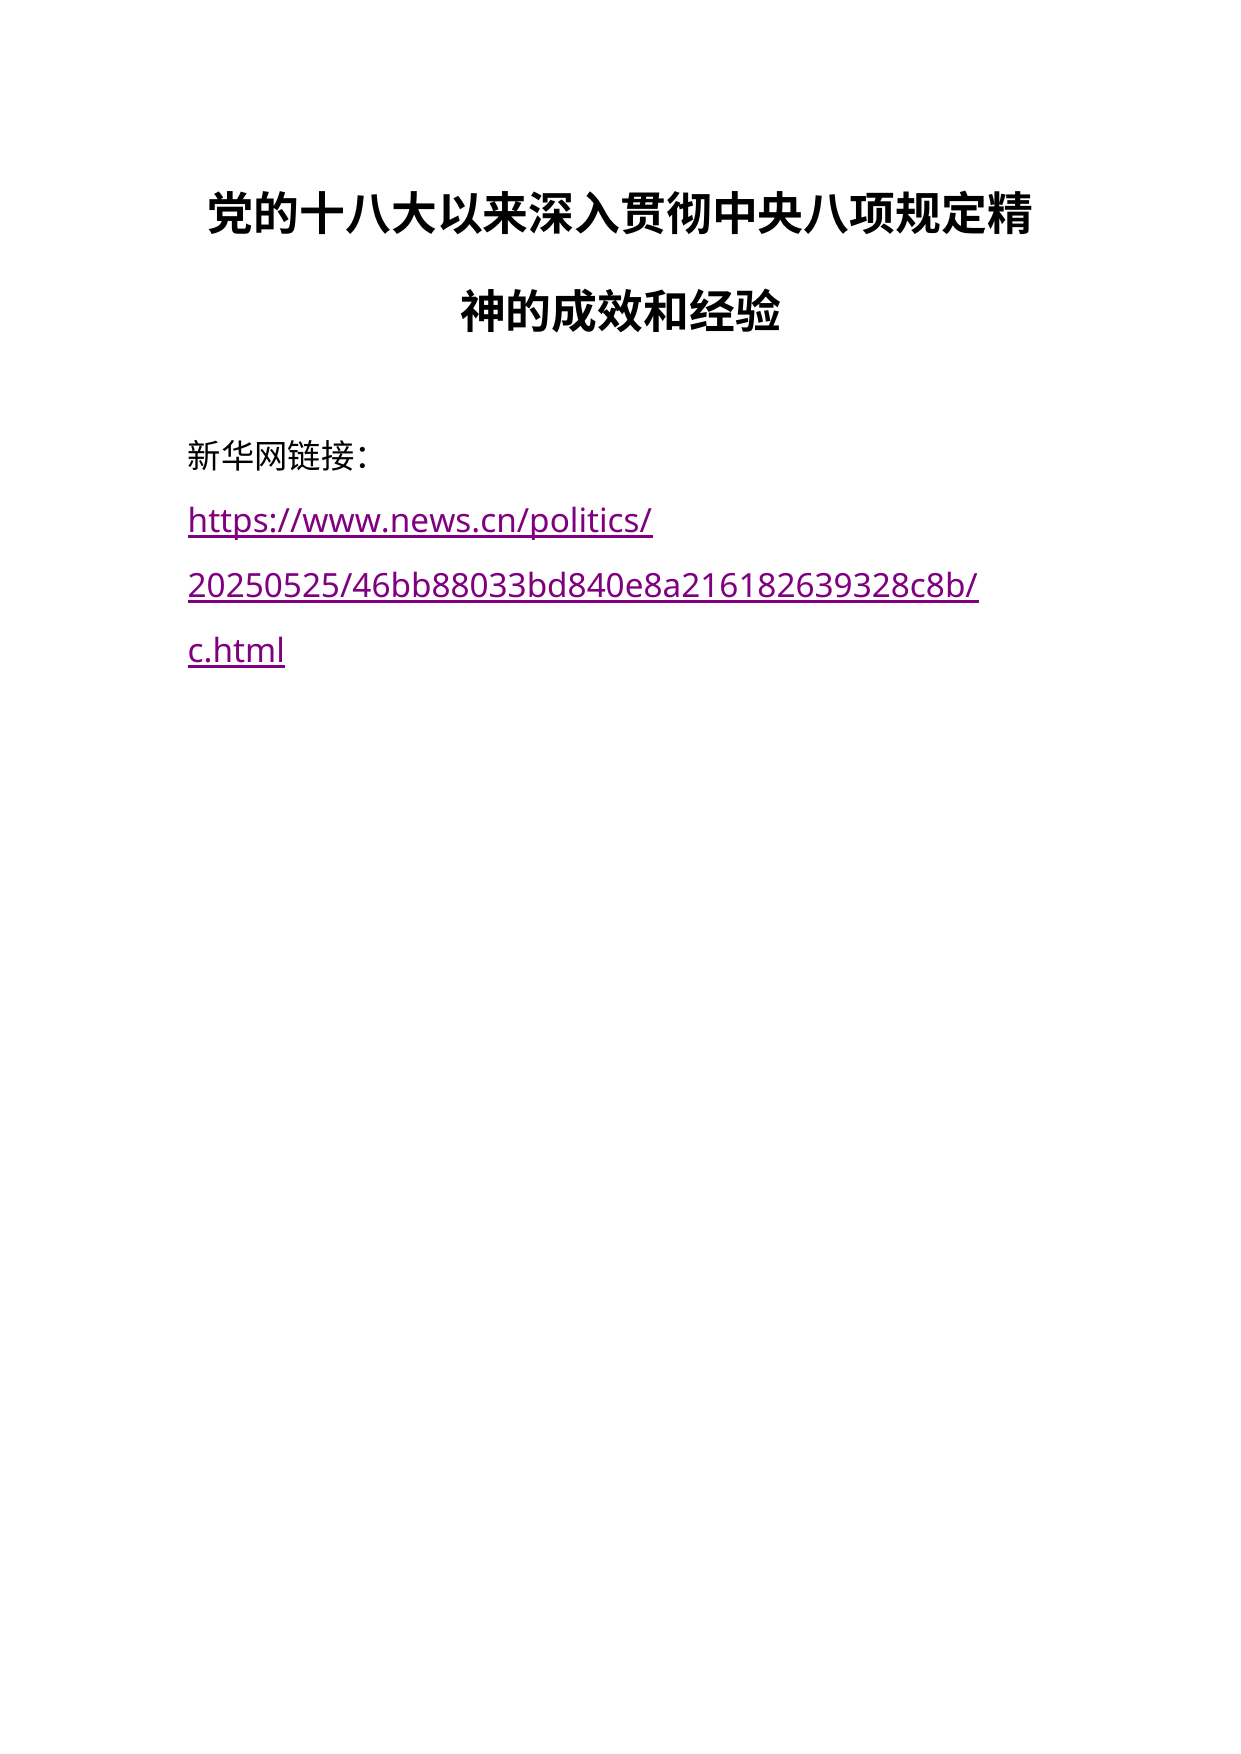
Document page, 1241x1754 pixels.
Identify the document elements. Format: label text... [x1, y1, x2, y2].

text 党的十八大以来深入贯彻中央八项规定精神的成效和经验 [187, 162, 1053, 357]
text 新华网链接： [187, 422, 1053, 487]
text https://www.news.cn/politics/20250525/46bb88033bd840e8a216182639328c8b/c.html [187, 487, 1053, 682]
